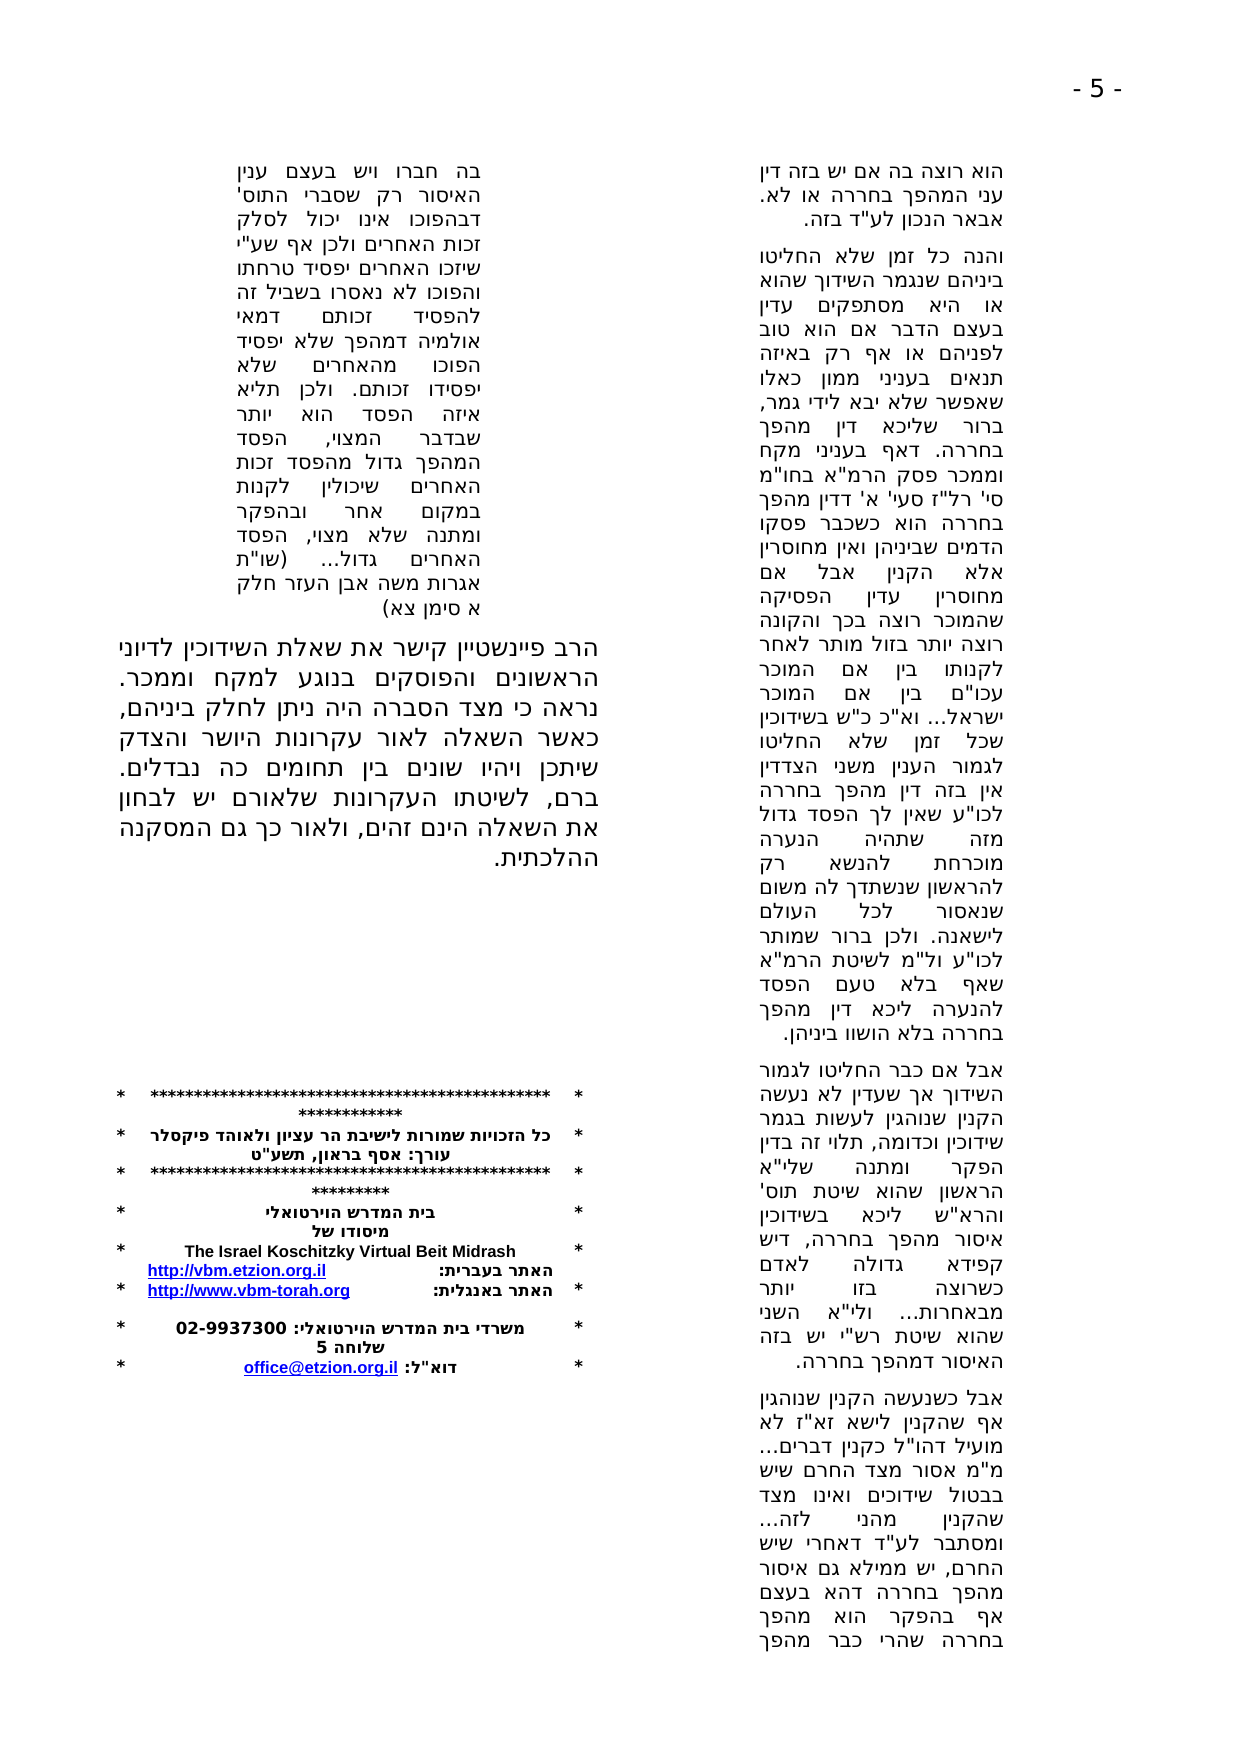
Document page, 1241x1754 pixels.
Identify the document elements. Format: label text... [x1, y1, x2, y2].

table_header * [107, 1087, 136, 1126]
text בדבר שאלתו באחד שמשתדך לאיזו נערה אם מותר לאחר לנסות להשתדך לאותה נערה שגם הוא רוצה בה אם יש בזה דין עני המהפך בחררה או לא. אבאר הנכון לע"ד בזה. [759, 159, 1004, 232]
table_cell * * * * * * * [107, 1126, 136, 1396]
table_header * [565, 1087, 594, 1126]
text אבל כשנעשה הקנין שנוהגין אף שהקנין לישא זא"ז לא מועיל דהו"ל כקנין דברים... מ"מ אסור מצד החרם שיש בבטול שידוכים ואינו מצד שהקנין מהני לזה... ומסתבר לע"ד דאחרי שיש החרם, יש ממילא גם איסור מהפך בחררה דהא בעצם אף בהפקר הוא מהפך בחררה שהרי כבר מהפך בה חברו ויש בעצם ענין האיסור רק שסברי התוס' דבהפוכו אינו יכול לסלק זכות האחרים ולכן אף שע"י שיזכו האחרים יפסיד טרחתו והפוכו לא נאסרו בשביל זה להפסיד זכותם דמאי אולמיה דמהפך שלא יפסיד הפוכו מהאחרים שלא יפסידו זכותם. ולכן תליא איזה הפסד הוא יותר שבדבר המצוי, הפסד המהפך גדול מהפסד זכות האחרים שיכולין לקנות במקום אחר ובהפקר ומתנה שלא מצוי, הפסד האחרים גדול... (שו"ת אגרות משה אבן העזר חלק א סימן צא) [236, 159, 481, 620]
text הרב פיינשטיין קישר את שאלת השידוכין לדיוני הראשונים והפוסקים בנוגע למקח וממכר. נראה כי מצד הסברה היה ניתן לחלק ביניהם, כאשר השאלה לאור עקרונות היושר והצדק שיתכן ויהיו שונים בין תחומים כה נבדלים. ברם, לשיטתו העקרונות שלאורם יש לבחון את השאלה הינם זהים, ולאור כך גם המסקנה ההלכתית. [118, 632, 599, 872]
text אבל אם כבר החליטו לגמור השידוך אך שעדין לא נעשה הקנין שנוהגין לעשות בגמר שידוכין וכדומה, תלוי זה בדין הפקר ומתנה שלי"א הראשון שהוא שיטת תוס' והרא"ש ליכא בשידוכין איסור מהפך בחררה, דיש קפידא גדולה לאדם כשרוצה בזו יותר מבאחרות... ולי"א השני שהוא שיטת רש"י יש בזה האיסור דמהפך בחררה. [759, 1058, 1004, 1373]
text אבל כשנעשה הקנין שנוהגין אף שהקנין לישא זא"ז לא מועיל דהו"ל כקנין דברים... מ"מ אסור מצד החרם שיש בבטול שידוכים ואינו מצד שהקנין מהני לזה... ומסתבר לע"ד דאחרי שיש החרם, יש ממילא גם איסור מהפך בחררה דהא בעצם אף בהפקר הוא מהפך בחררה שהרי כבר מהפך בה חברו ויש בעצם ענין האיסור רק שסברי התוס' דבהפוכו אינו יכול לסלק זכות האחרים ולכן אף שע"י שיזכו האחרים יפסיד טרחתו והפוכו לא נאסרו בשביל זה להפסיד זכותם דמאי אולמיה דמהפך שלא יפסיד הפוכו מהאחרים שלא יפסידו זכותם. ולכן תליא איזה הפסד הוא יותר שבדבר המצוי, הפסד המהפך גדול מהפסד זכות האחרים שיכולין לקנות במקום אחר ובהפקר ומתנה שלא מצוי, הפסד האחרים גדול... (שו"ת אגרות משה אבן העזר חלק א סימן צא) [759, 1386, 1004, 1653]
text והנה כל זמן שלא החליטו ביניהם שנגמר השידוך שהוא או היא מסתפקים עדין בעצם הדבר אם הוא טוב לפניהם או אף רק באיזה תנאים בעניני ממון כאלו שאפשר שלא יבא לידי גמר, ברור שליכא דין מהפך בחררה. דאף בעניני מקח וממכר פסק הרמ"א בחו"מ סי' רל"ז סעי' א' דדין מהפך בחררה הוא כשכבר פסקו הדמים שביניהן ואין מחוסרין אלא הקנין אבל אם מחוסרין עדין הפסיקה שהמוכר רוצה בכך והקונה רוצה יותר בזול מותר לאחר לקנותו בין אם המוכר עכו"ם בין אם המוכר ישראל... וא"כ כ"ש בשידוכין שכל זמן שלא החליטו לגמור הענין משני הצדדין אין בזה דין מהפך בחררה לכו"ע שאין לך הפסד גדול מזה שתהיה הנערה מוכרחת להנשא רק להראשון שנשתדך לה משום שנאסור לכל העולם לישאנה. ולכן ברור שמותר לכו"ע ול"מ לשיטת הרמ"א שאף בלא טעם הפסד להנערה ליכא דין מהפך בחררה בלא הושוו ביניהן. [759, 244, 1004, 1045]
table_cell * * * * * * * [565, 1126, 594, 1396]
table_cell כל הזכויות שמורות לישיבת הר עציון ולאוהד פיקסלר עורך: אסף בראון, תשע"ט ******************************************************* בית המדרש הוירטואלי מיסודו של The Israel Koschitzky Virtual Beit Midrash האתר בעברית: http://vbm.etzion.org.il האתר באנגלית: http://www.vbm-torah.org משרדי בית המדרש הוירטואלי: 02-9937300 שלוחה 5 דוא"ל: office@etzion.org.il [136, 1126, 565, 1396]
table_header ********************************************************** [136, 1087, 565, 1126]
